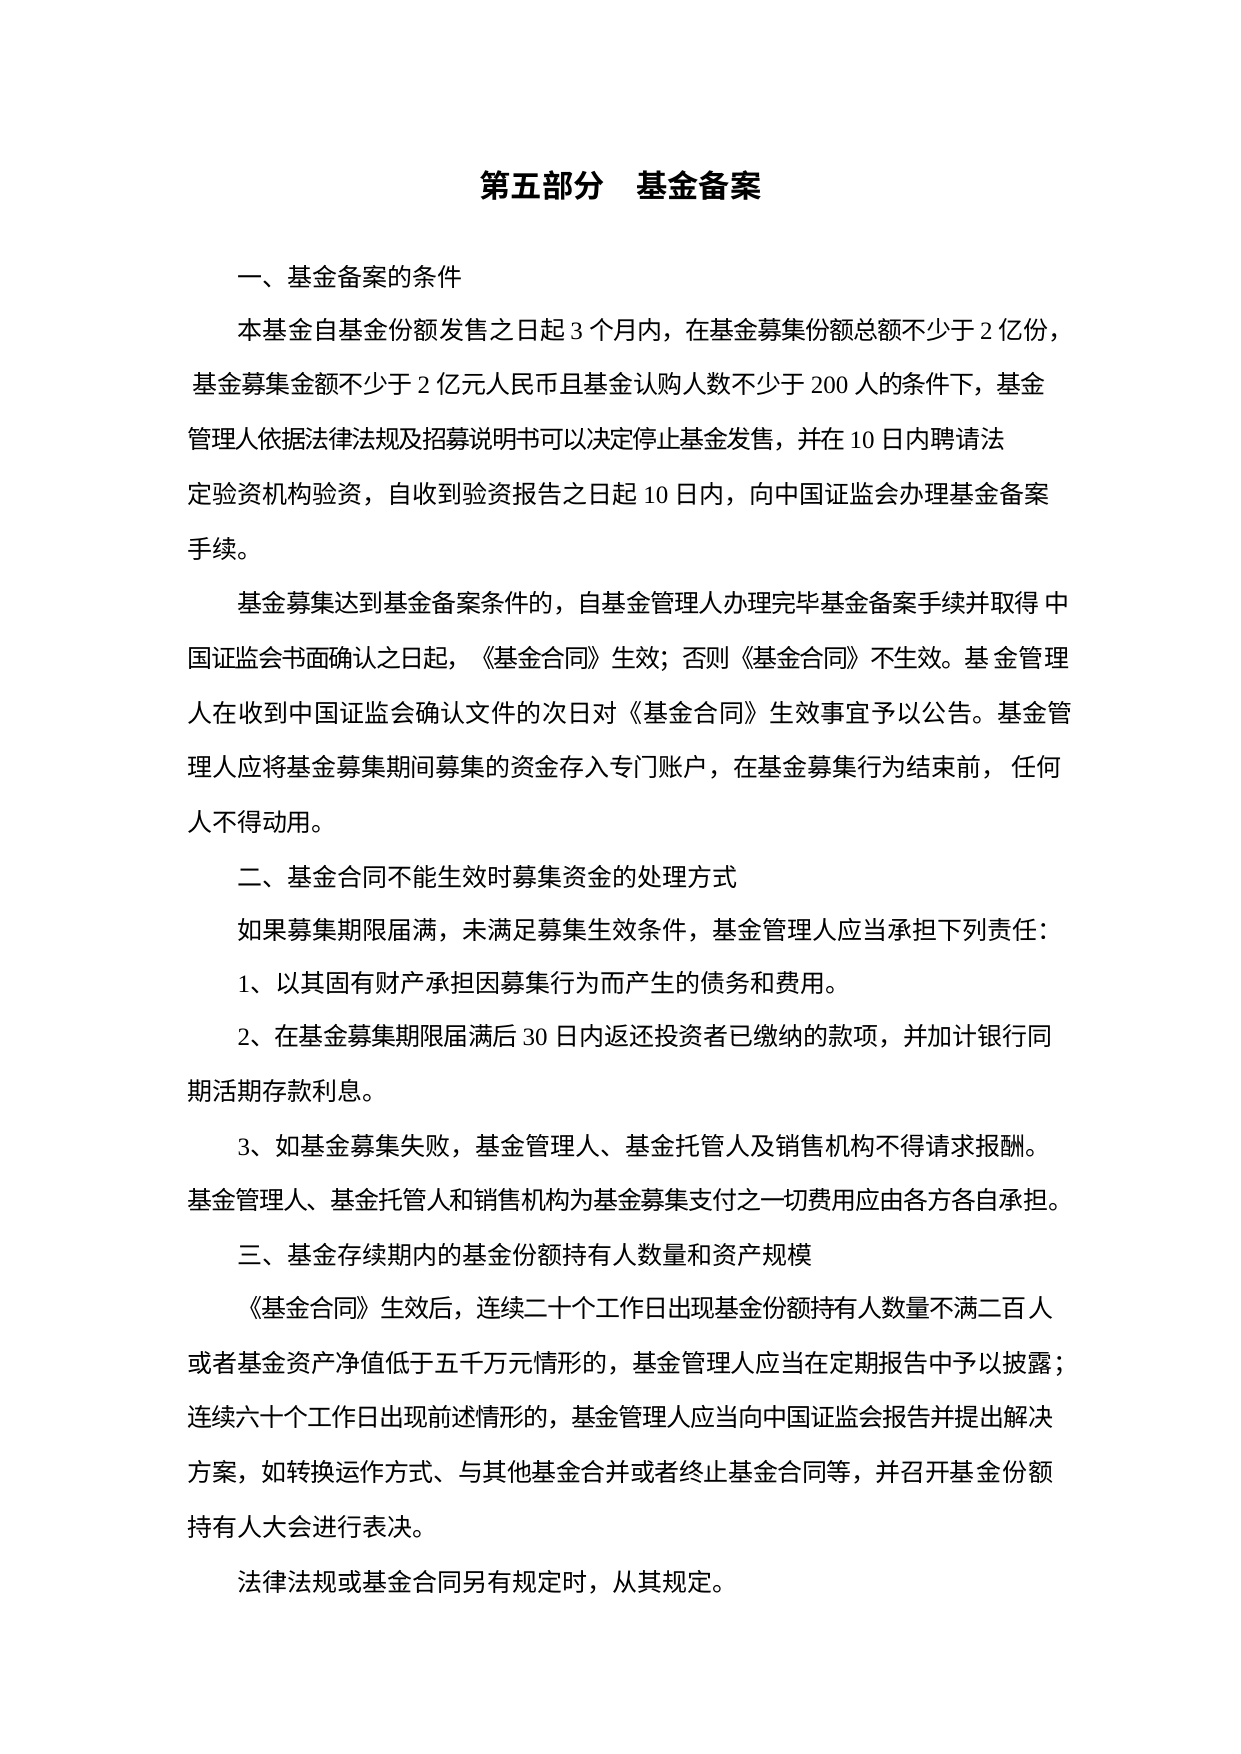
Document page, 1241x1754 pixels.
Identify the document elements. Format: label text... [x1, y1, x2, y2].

text 基金募集达到基金备案条件的，自基金管理人办理完毕基金备案手续并取得 中国证监会书面确认之日起，《基金合同》生效；否则《基金合同》不生效。基 金管理人在收到中国证监会确认文件的次日对《基金合同》生效事宜予以公告。基金管理人应将基金募集期间募集的资金存入专门账户，在基金募集行为结束前， 任何人不得动用。 [187, 584, 1078, 839]
text 2、在基金募集期限届满后 30 日内返还投资者已缴纳的款项，并加计银行同期活期存款利息。 [187, 1017, 1053, 1107]
text 二、基金合同不能生效时募集资金的处理方式 [237, 858, 1101, 894]
text 一、基金备案的条件 [237, 257, 1101, 293]
text 《基金合同》生效后，连续二十个工作日出现基金份额持有人数量不满二百人或者基金资产净值低于五千万元情形的，基金管理人应当在定期报告中予以披露；连续六十个工作日出现前述情形的，基金管理人应当向中国证监会报告并提出解决方案，如转换运作方式、与其他基金合并或者终止基金合同等，并召开基金份额持有人大会进行表决。 [187, 1288, 1053, 1543]
text 定验资机构验资，自收到验资报告之日起 10 日内，向中国证监会办理基金备案手续。 [187, 474, 1058, 565]
text 法律法规或基金合同另有规定时，从其规定。 [237, 1562, 1101, 1598]
subtitle 第五部分 基金备案 [175, 156, 1065, 208]
text 如果募集期限届满，未满足募集生效条件，基金管理人应当承担下列责任： [237, 911, 1101, 947]
text 3、如基金募集失败，基金管理人、基金托管人及销售机构不得请求报酬。基金管理人、基金托管人和销售机构为基金募集支付之一切费用应由各方各自承担。 [187, 1126, 1053, 1217]
text 三、基金存续期内的基金份额持有人数量和资产规模 [237, 1236, 1101, 1272]
text 1、以其固有财产承担因募集行为而产生的债务和费用。 [237, 963, 1101, 1000]
text 本基金自基金份额发售之日起3 个月内，在基金募集份额总额不少于2 亿份， 基金募集金额不少于 2 亿元人民币且基金认购人数不少于 200 人的条件下，基金管理人依据法律法规及招募说明书可以决定停止基金发售，并在 10 日内聘请法 [187, 310, 1065, 456]
